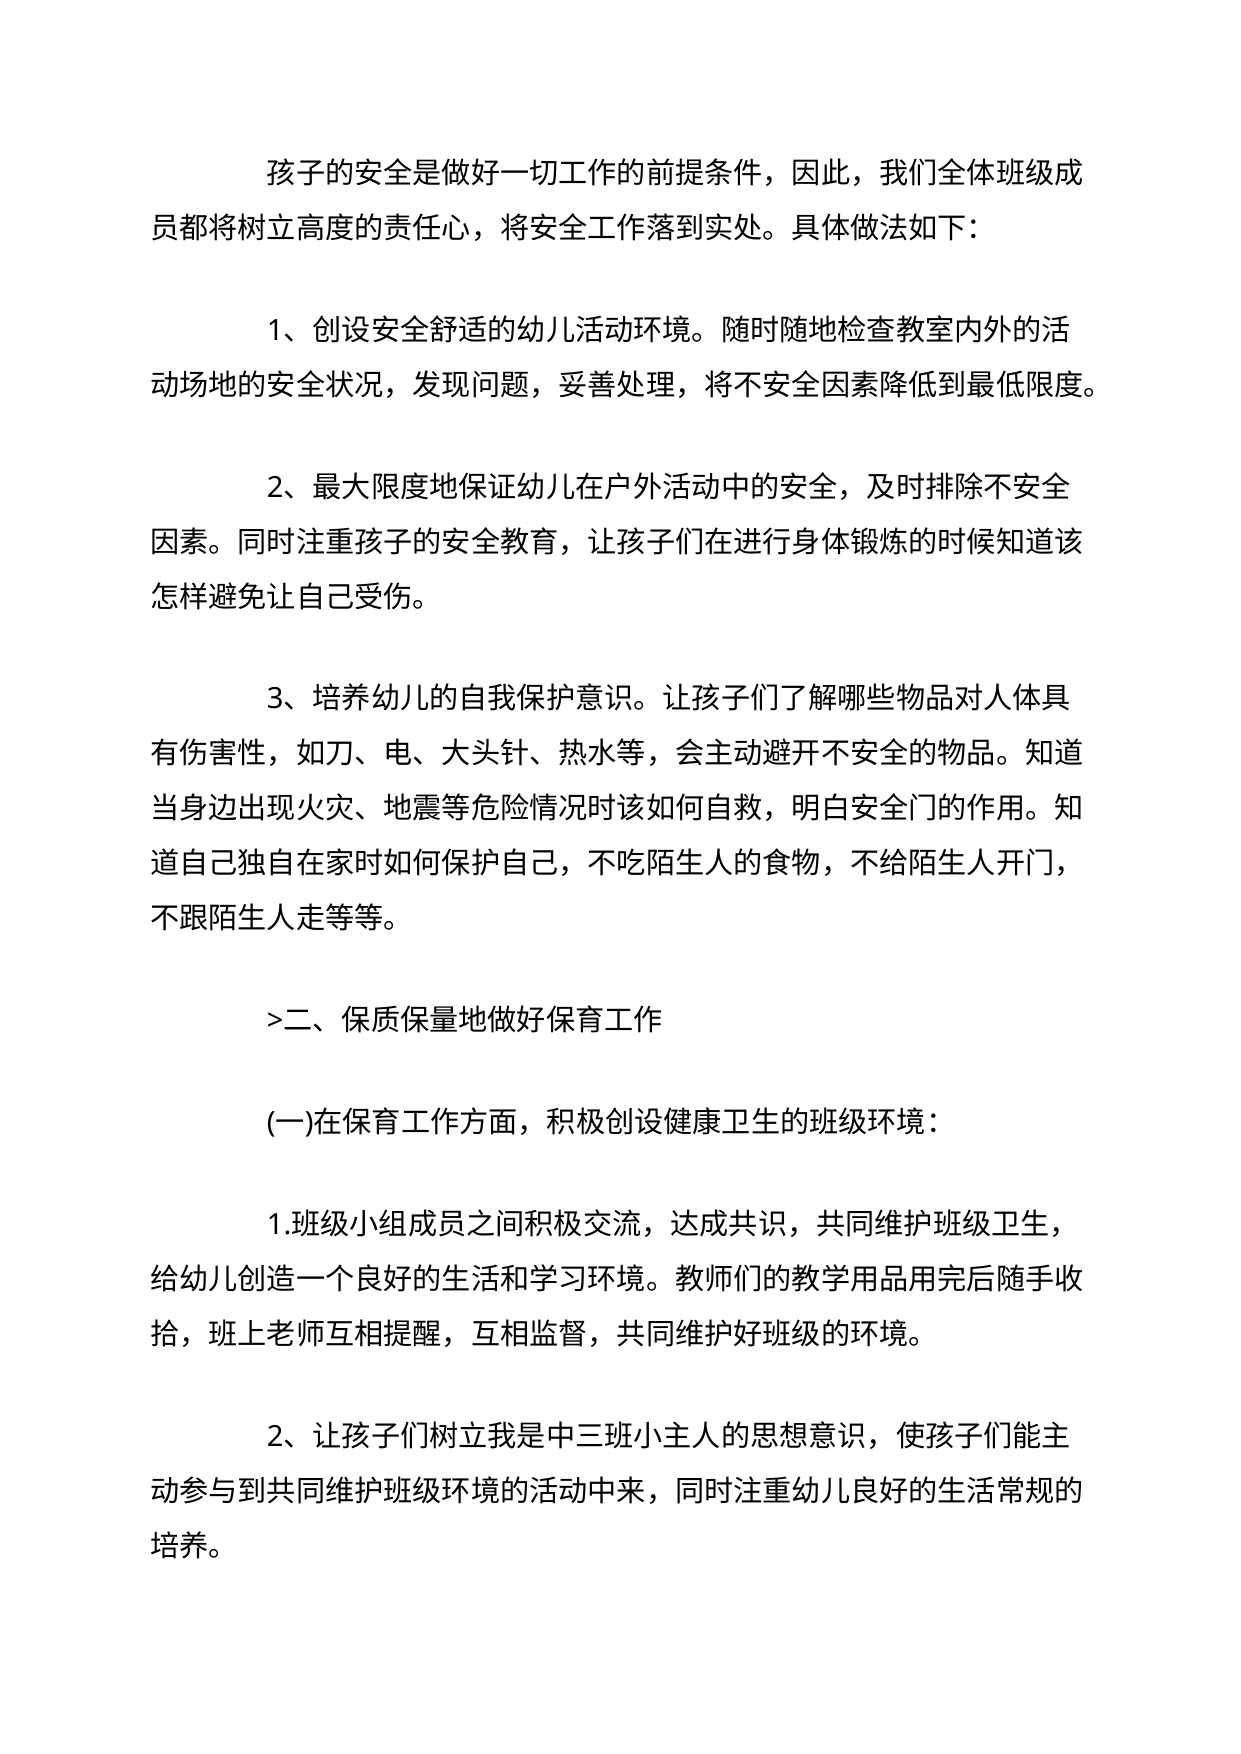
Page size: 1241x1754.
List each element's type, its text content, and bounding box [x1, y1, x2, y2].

text (一)在保育工作方面，积极创设健康卫生的班级环境： [150, 1098, 1090, 1141]
text >二、保质保量地做好保育工作 [150, 997, 1090, 1039]
text 2、最大限度地保证幼儿在户外活动中的安全，及时排除不安全因素。同时注重孩子的安全教育，让孩子们在进行身体锻炼的时候知道该怎样避免让自己受伤。 [150, 463, 1090, 616]
text 孩子的安全是做好一切工作的前提条件，因此，我们全体班级成员都将树立高度的责任心，将安全工作落到实处。具体做法如下： [150, 150, 1090, 247]
text 1、创设安全舒适的幼儿活动环境。随时随地检查教室内外的活动场地的安全状况，发现问题，妥善处理，将不安全因素降低到最低限度。 [150, 307, 1090, 404]
text 1.班级小组成员之间积极交流，达成共识，共同维护班级卫生，给幼儿创造一个良好的生活和学习环境。教师们的教学用品用完后随手收拾，班上老师互相提醒，互相监督，共同维护好班级的环境。 [150, 1201, 1090, 1353]
text 3、培养幼儿的自我保护意识。让孩子们了解哪些物品对人体具有伤害性，如刀、电、大头针、热水等，会主动避开不安全的物品。知道当身边出现火灾、地震等危险情况时该如何自救，明白安全门的作用。知道自己独自在家时如何保护自己，不吃陌生人的食物，不给陌生人开门，不跟陌生人走等等。 [150, 675, 1090, 937]
text 2、让孩子们树立我是中三班小主人的思想意识，使孩子们能主动参与到共同维护班级环境的活动中来，同时注重幼儿良好的生活常规的培养。 [150, 1412, 1090, 1564]
